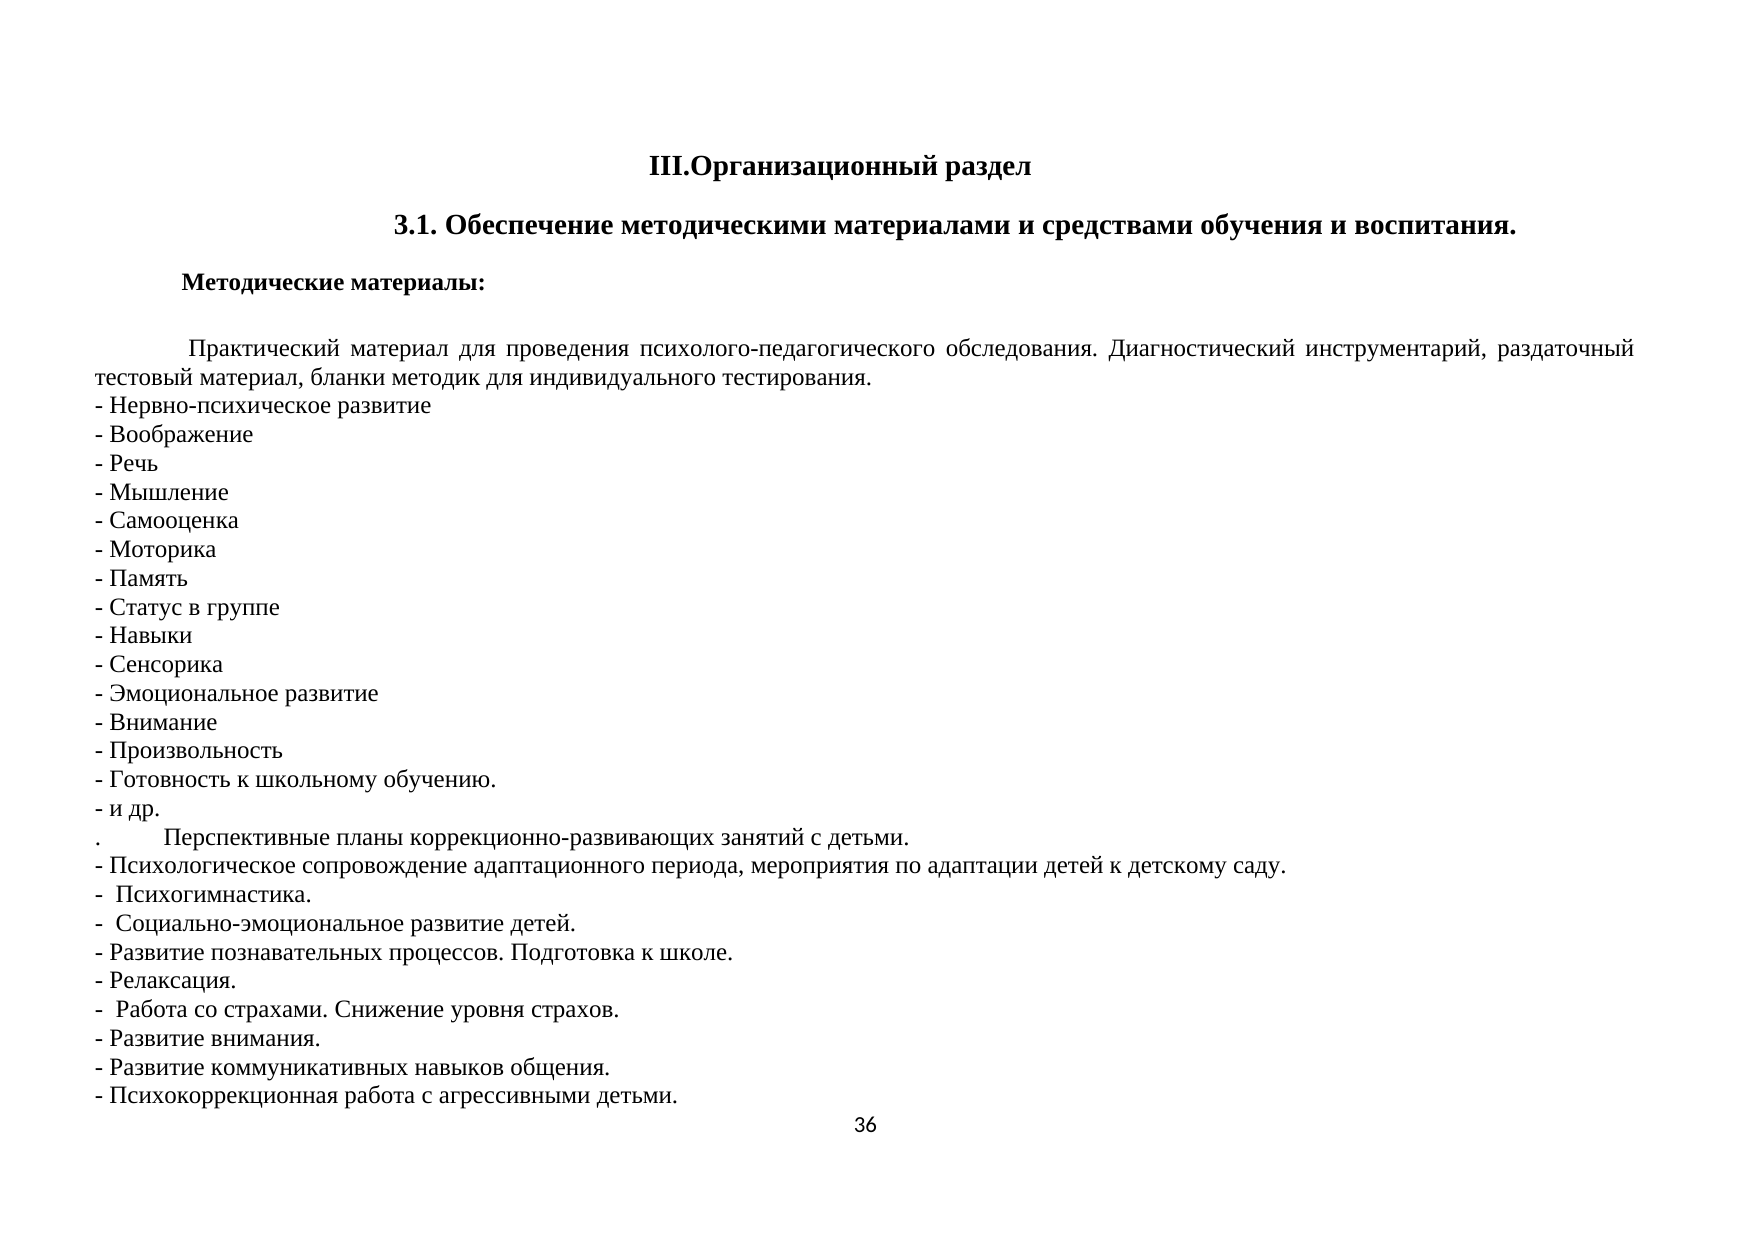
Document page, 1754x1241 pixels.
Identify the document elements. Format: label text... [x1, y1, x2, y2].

text - Навыки [94, 620, 1636, 649]
text - Внимание [94, 707, 1636, 735]
text - Мышление [94, 477, 1636, 505]
text - Произвольность [94, 735, 1636, 764]
text - и др. [94, 793, 1636, 822]
text - Психокоррекционная работа с агрессивными детьми. [94, 1080, 1636, 1109]
text - Сенсорика [94, 649, 1636, 678]
text - Готовность к школьному обучению. [94, 764, 1636, 793]
text - Психогимнастика. [94, 879, 1636, 908]
text . Перспективные планы коррекционно-развивающих занятий с детьми. [94, 822, 1636, 850]
text - Статус в группе [94, 592, 1636, 620]
text Практический материал для проведения психолого-педагогического обследования. Диагностический инструментарий, раздаточный тестовый материал, бланки методик для индивидуального тестирования. [94, 333, 1636, 390]
text - Развитие коммуникативных навыков общения. [94, 1052, 1636, 1080]
text - Речь [94, 448, 1636, 477]
text - Работа со страхами. Снижение уровня страхов. [94, 994, 1636, 1023]
text - Самооценка [94, 505, 1636, 534]
text III.Организационный раздел [94, 148, 1636, 182]
text - Социально-эмоциональное развитие детей. [94, 908, 1636, 937]
text - Воображение [94, 419, 1636, 448]
text - Моторика [94, 534, 1636, 563]
text - Развитие внимания. [94, 1023, 1636, 1052]
text - Память [94, 563, 1636, 592]
text - Развитие познавательных процессов. Подготовка к школе. [94, 937, 1636, 965]
text - Психологическое сопровождение адаптационного периода, мероприятия по адаптации детей к детскому саду. [94, 850, 1636, 879]
text - Нервно-психическое развитие [94, 390, 1636, 419]
text - Эмоциональное развитие [94, 678, 1636, 707]
text - Релаксация. [94, 965, 1636, 994]
text 3.1. Обеспечение методическими материалами и средствами обучения и воспитания. [94, 207, 1636, 241]
text Методические материалы: [181, 267, 1636, 296]
